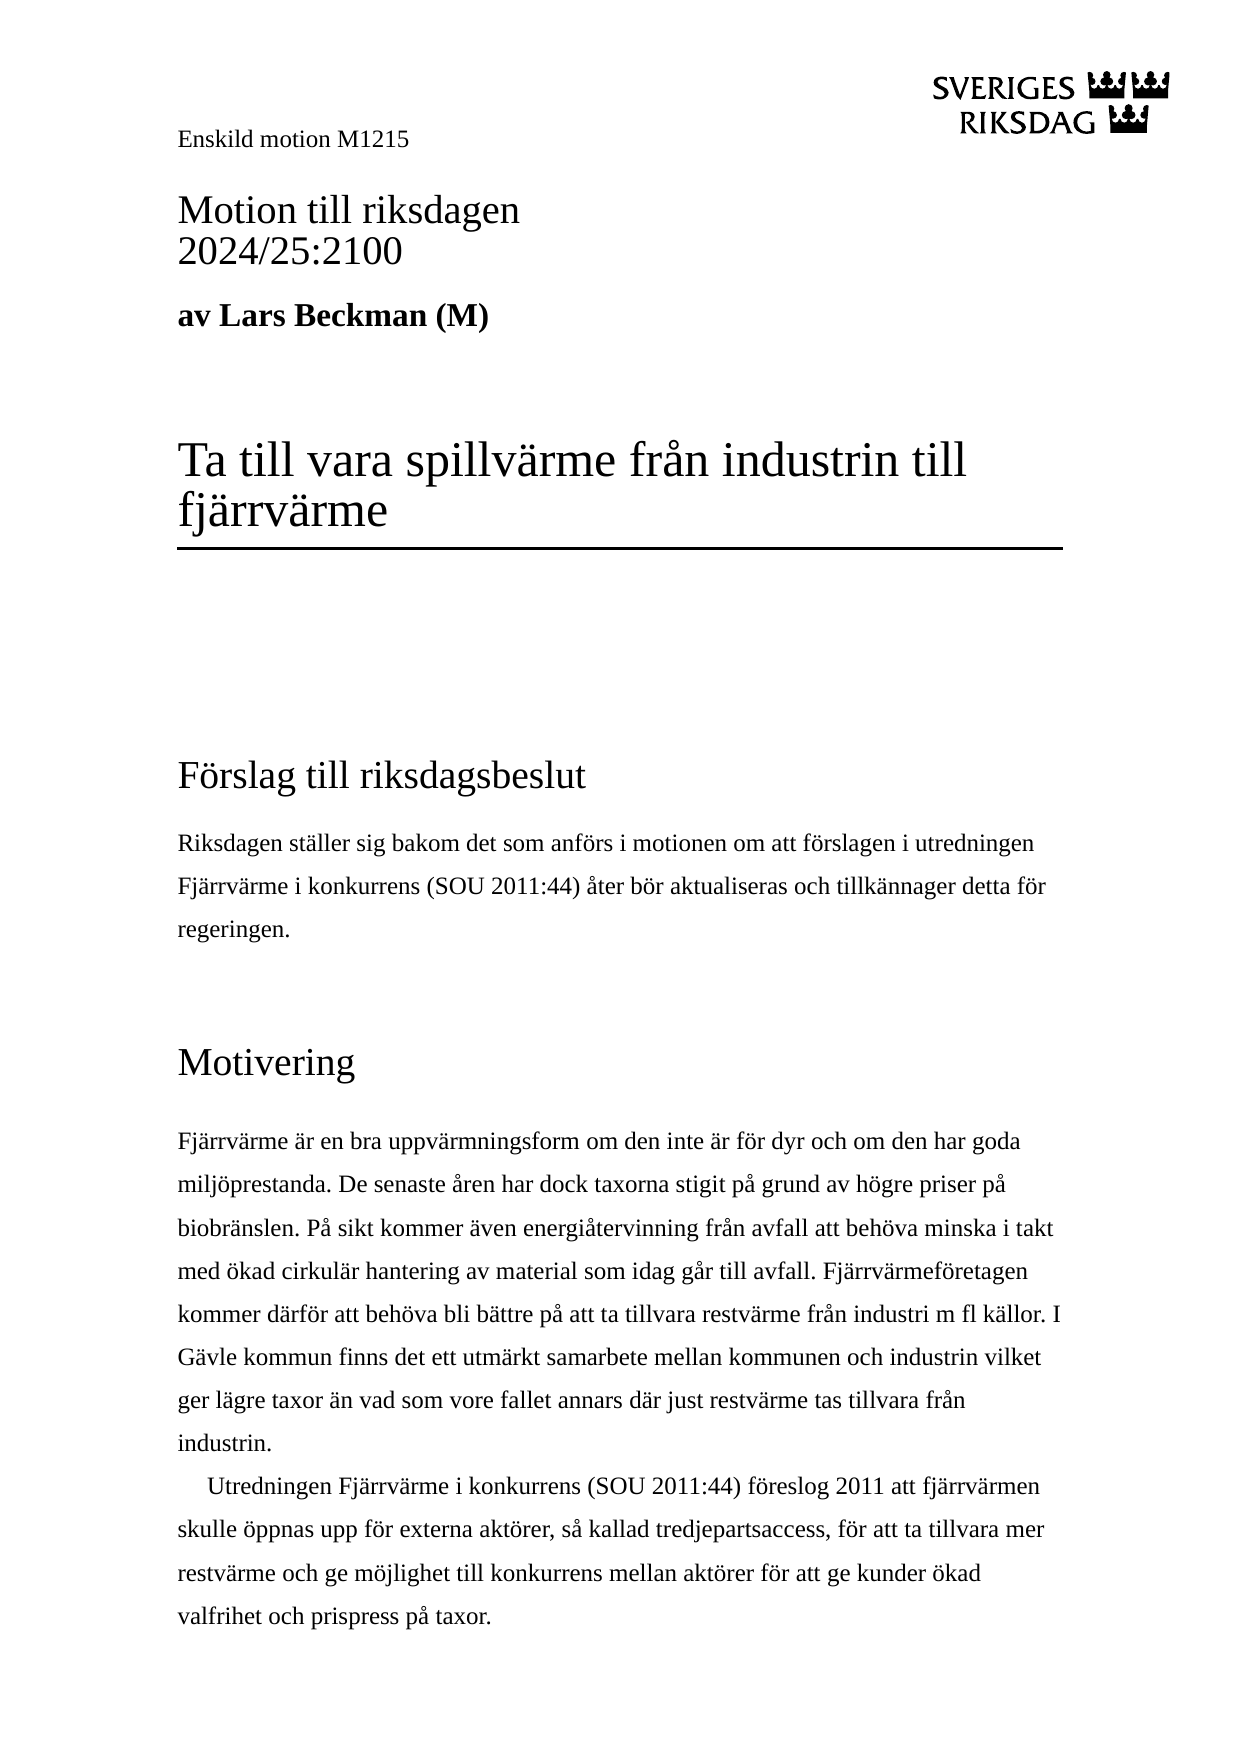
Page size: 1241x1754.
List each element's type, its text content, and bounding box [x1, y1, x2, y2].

text Fjärrvärme är en bra uppvärmningsform om den inte är för dyr och om den har goda miljöprestanda. De senaste åren har dock taxorna stigit på grund av högre priser på biobränslen. På sikt kommer även energiåtervinning från avfall att behöva minska i takt med ökad cirkulär hantering av material som idag går till avfall. Fjärrvärmeföretagen kommer därför att behöva bli bättre på att ta tillvara restvärme från industri m fl källor. I Gävle kommun finns det ett utmärkt samarbete mellan kommunen och industrin vilket ger lägre taxor än vad som vore fallet annars där just restvärme tas tillvara från industrin. [177, 1126, 1063, 1457]
text Utredningen Fjärrvärme i konkurrens (SOU 2011:44) föreslog 2011 att fjärrvärmen skulle öppnas upp för externa aktörer, så kallad tredjepartsaccess, för att ta tillvara mer restvärme och ge möjlighet till konkurrens mellan aktörer för att ge kunder ökad valfrihet och prispress på taxor. [177, 1471, 1063, 1629]
